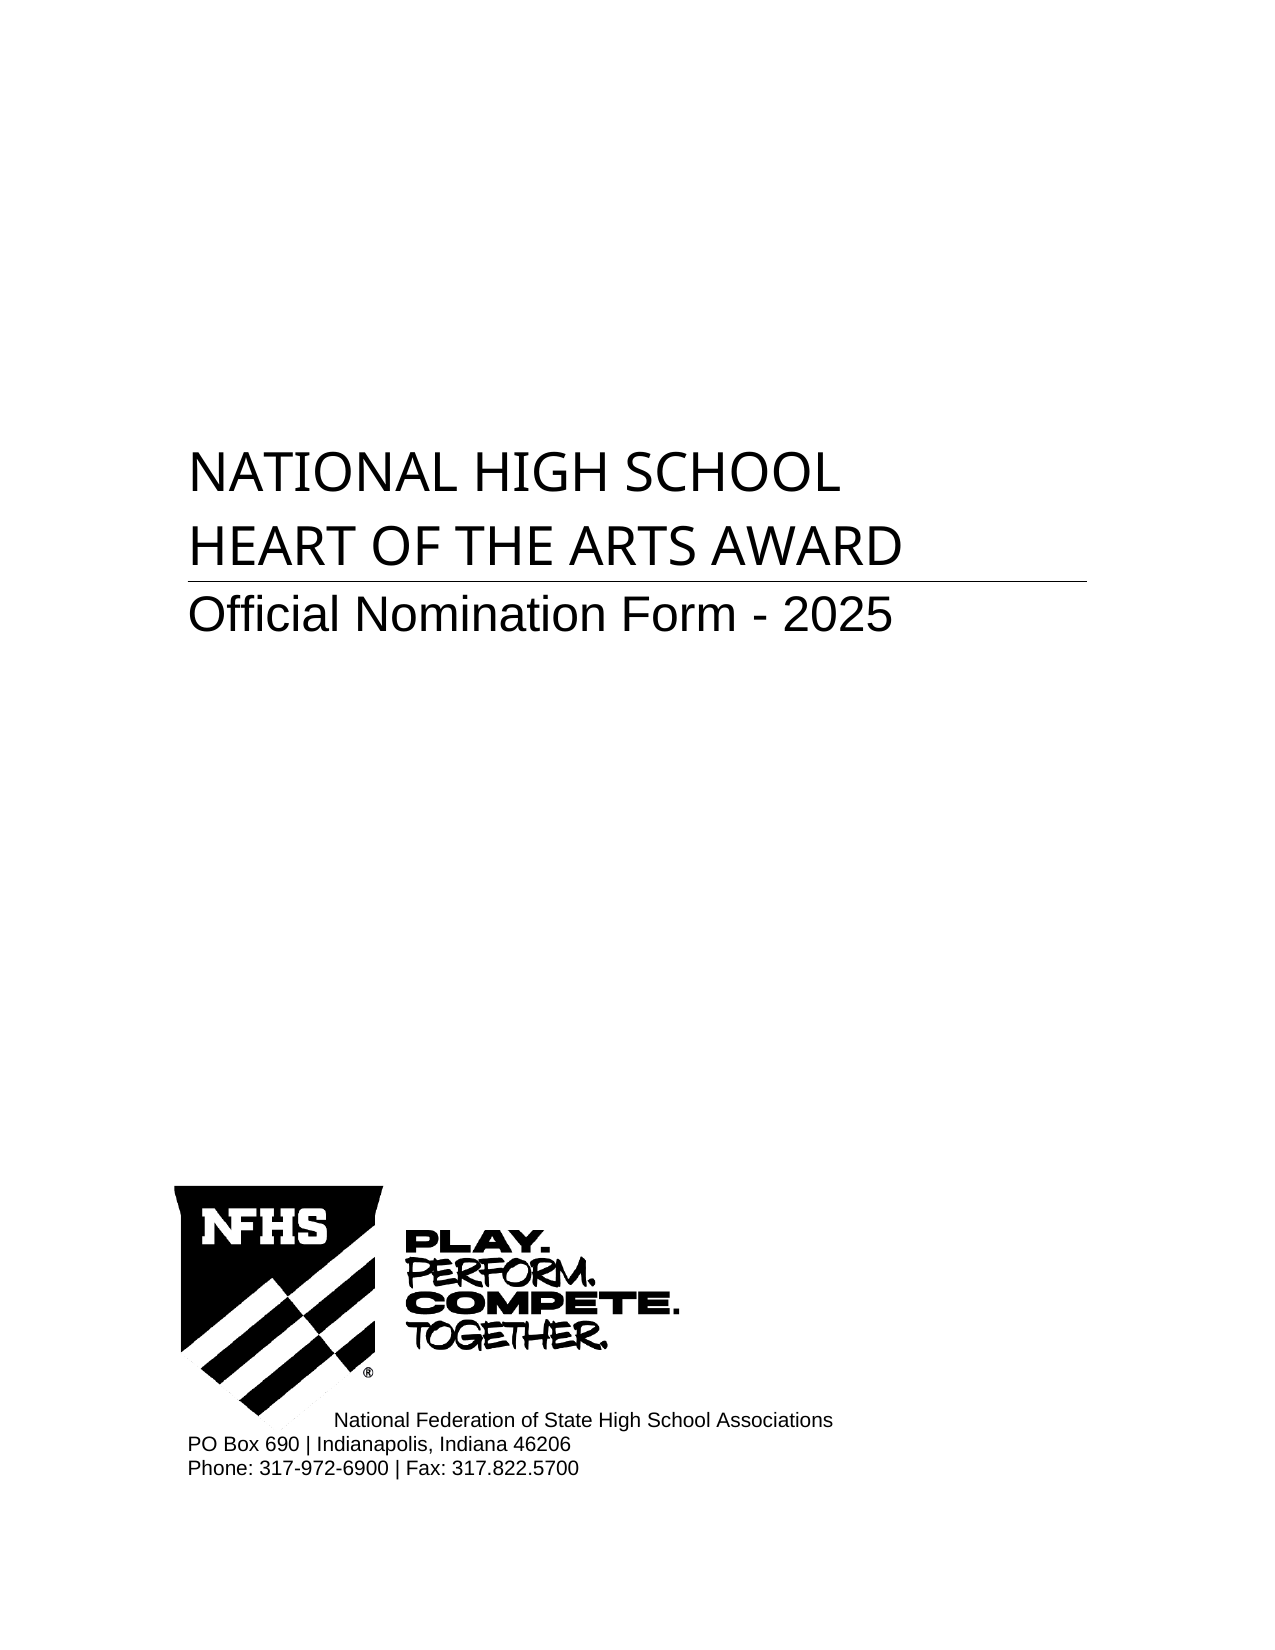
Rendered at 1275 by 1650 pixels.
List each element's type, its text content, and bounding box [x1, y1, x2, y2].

text National High School [187, 433, 1087, 507]
text HEART OF THE ARTS award [187, 507, 1087, 581]
picture [172, 1185, 679, 1430]
text Official Nomination Form - 2025 [187, 582, 1087, 641]
text | [187, 1432, 1087, 1456]
text Phone: 317-972-6900 | Fax: 317.822.5700 [187, 1456, 1087, 1480]
text National Federation of State High School Associations [187, 1408, 1087, 1432]
